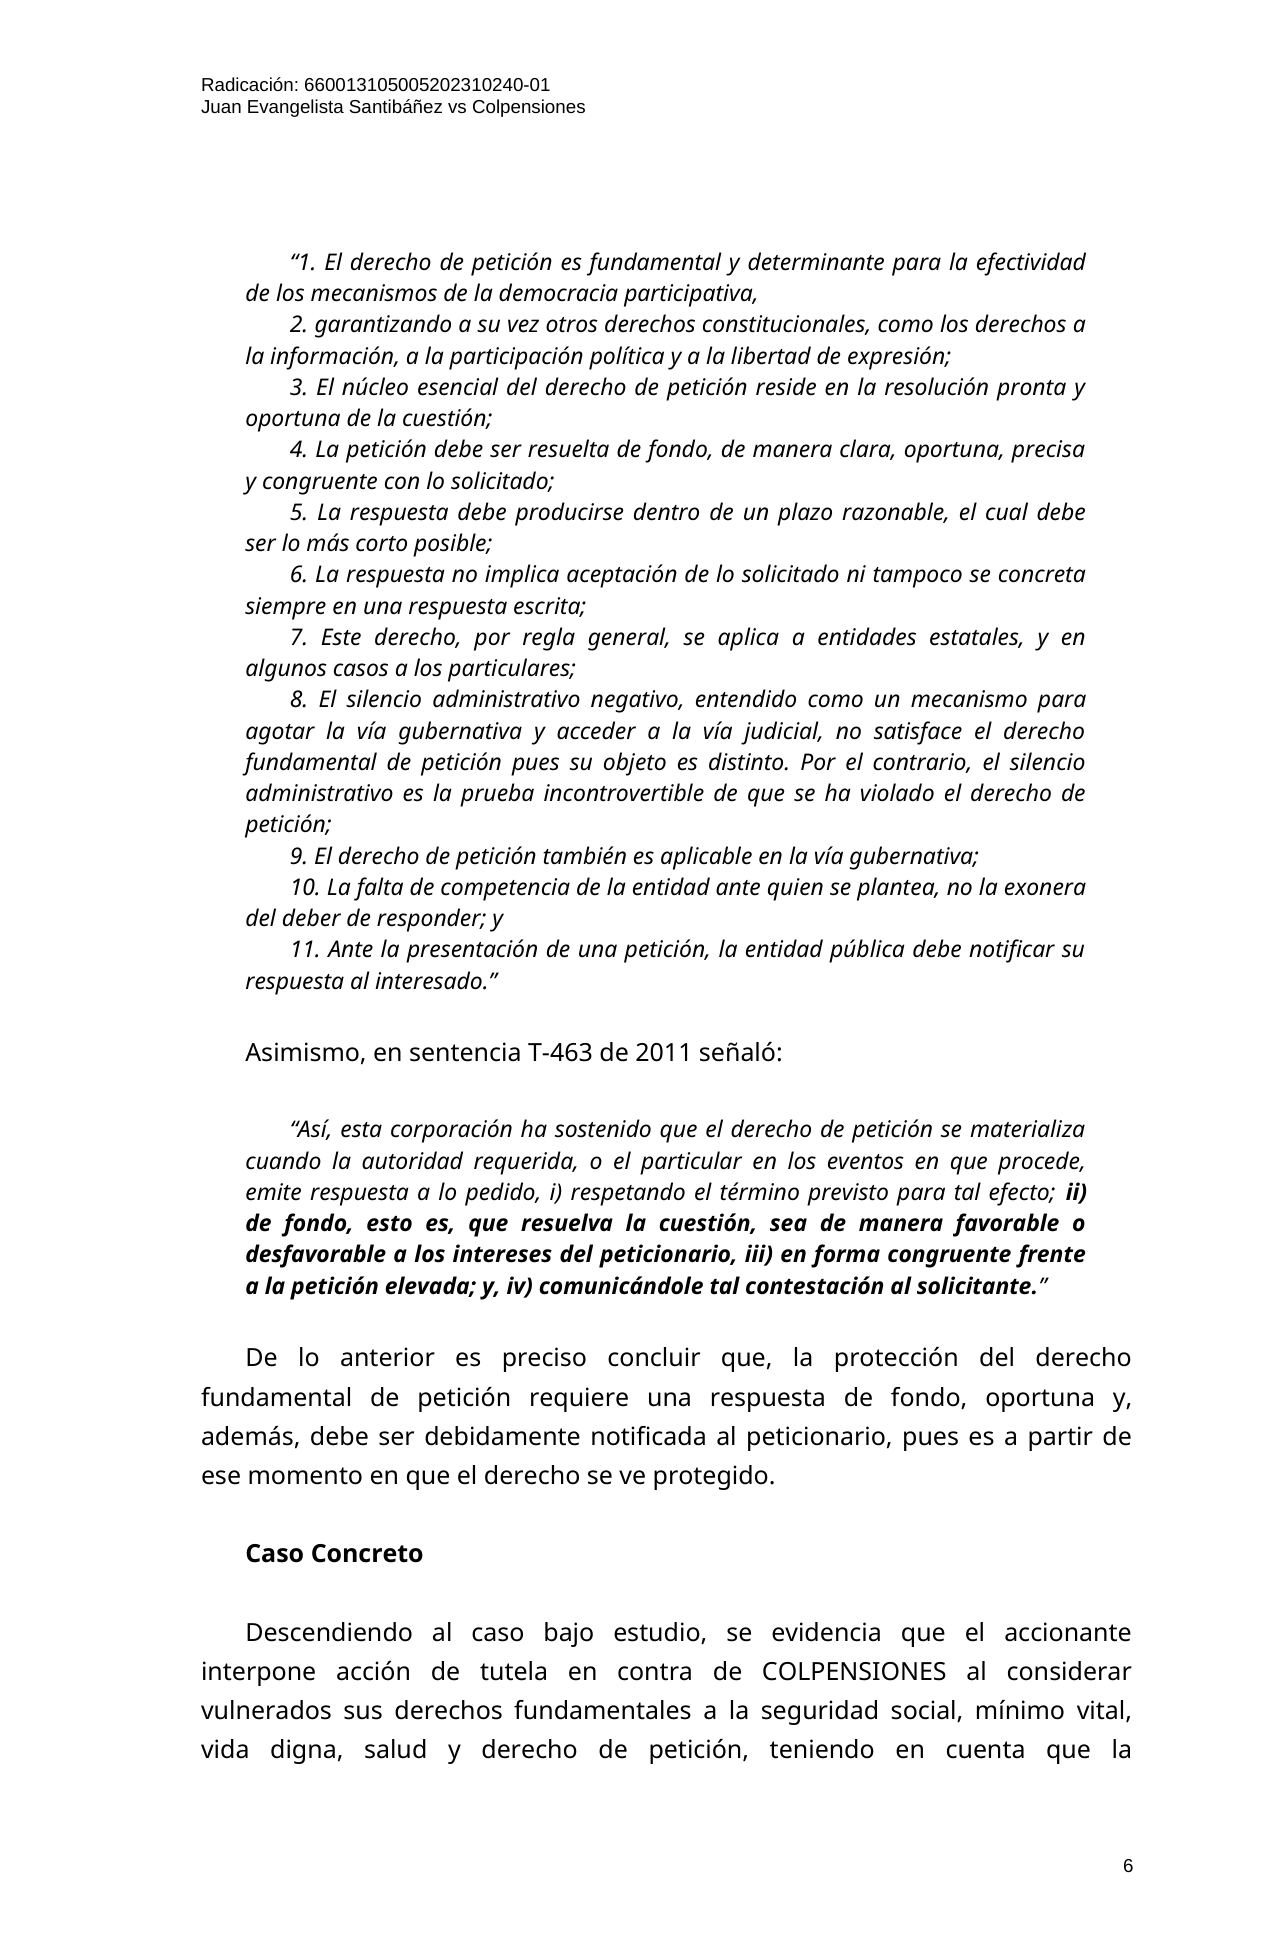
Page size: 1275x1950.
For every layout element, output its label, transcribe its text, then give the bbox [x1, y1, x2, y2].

text 9. El derecho de petición también es aplicable en la vía gubernativa; [245, 840, 1089, 871]
text 11. Ante la presentación de una petición, la entidad pública debe notificar su respuesta al interesado.” [245, 933, 1089, 996]
text “1. El derecho de petición es fundamental y determinante para la efectividad de los mecanismos de la democracia participativa, [245, 246, 1089, 308]
text 6. La respuesta no implica aceptación de lo solicitado ni tampoco se concreta siempre en una respuesta escrita; [245, 558, 1089, 621]
text Caso Concreto [201, 1536, 1133, 1570]
text 7. Este derecho, por regla general, se aplica a entidades estatales, y en algunos casos a los particulares; [245, 621, 1089, 683]
text 5. La respuesta debe producirse dentro de un plazo razonable, el cual debe ser lo más corto posible; [245, 496, 1089, 558]
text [201, 1614, 1133, 1766]
text 3. El núcleo esencial del derecho de petición reside en la resolución pronta y oportuna de la cuestión; [245, 371, 1089, 433]
text Asimismo, en sentencia T-463 de 2011 señaló: [201, 1035, 1133, 1069]
text 4. La petición debe ser resuelta de fondo, de manera clara, oportuna, precisa y congruente con lo solicitado; [245, 433, 1089, 496]
text 2. garantizando a su vez otros derechos constitucionales, como los derechos a la información, a la participación política y a la libertad de expresión; [245, 308, 1089, 371]
text 8. El silencio administrativo negativo, entendido como un mecanismo para agotar la vía gubernativa y acceder a la vía judicial, no satisface el derecho fundamental de petición pues su objeto es distinto. Por el contrario, el silencio administrativo es la prueba incontrovertible de que se ha violado el derecho de petición; [245, 683, 1089, 840]
text 10. La falta de competencia de la entidad ante quien se plantea, no la exonera del deber de responder; y [245, 871, 1089, 933]
text “Así, esta corporación ha sostenido que el derecho de petición se materializa cuando la autoridad requerida, o el particular en los eventos en que procede, emite respuesta a lo pedido, i) respetando el término previsto para tal efecto; ii) de fondo, esto es, que resuelva la cuestión, sea de manera favorable o desfavorable a los intereses del peticionario, iii) en forma congruente frente a la petición elevada; y, iv) comunicándole tal contestación al solicitante.” [245, 1113, 1089, 1301]
text De lo anterior es preciso concluir que, la protección del derecho fundamental de petición requiere una respuesta de fondo, oportuna y, además, debe ser debidamente notificada al peticionario, pues es a partir de ese momento en que el derecho se ve protegido. [201, 1340, 1133, 1492]
